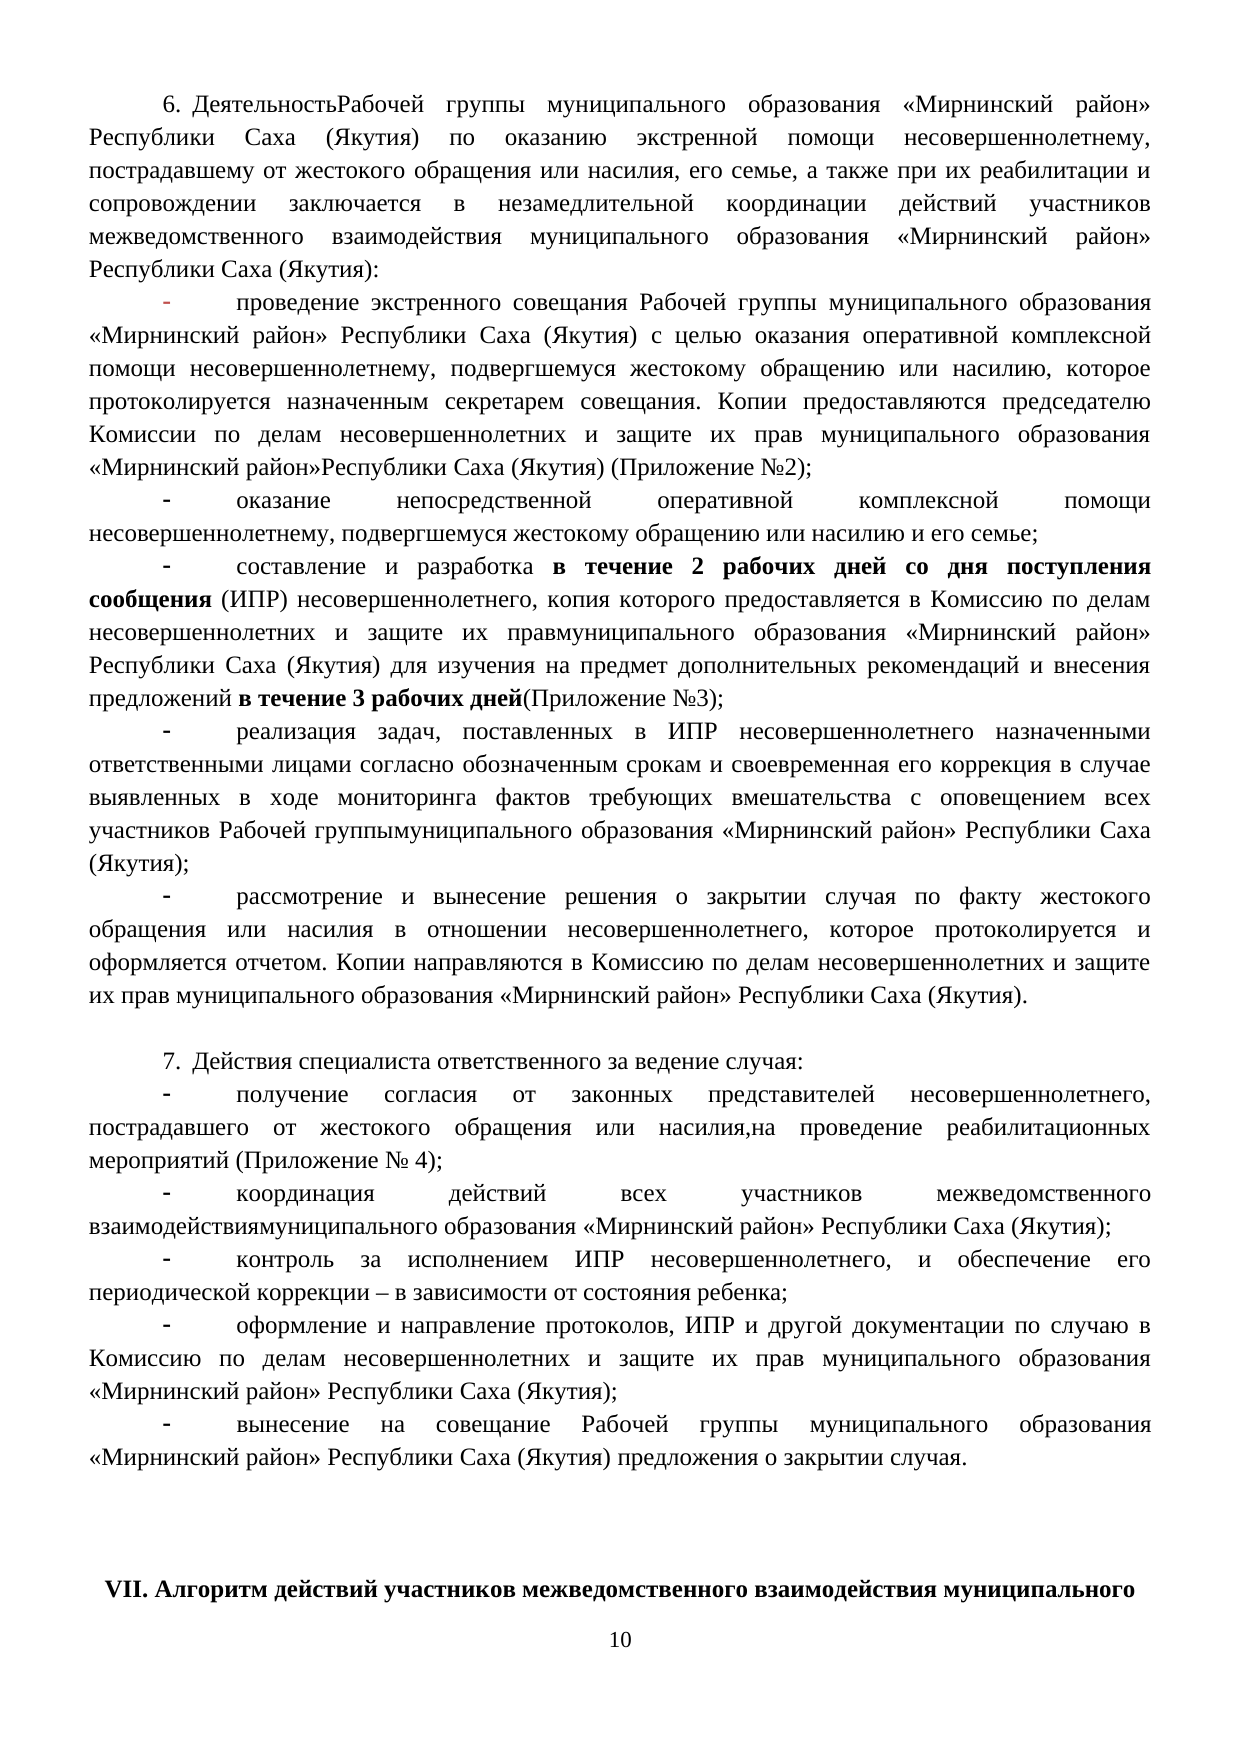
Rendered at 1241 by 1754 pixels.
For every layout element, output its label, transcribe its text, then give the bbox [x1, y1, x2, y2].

list рассмотрение и вынесение решения о закрытии случая по факту жестокого обращения или насилия в отношении несовершеннолетнего, которое протоколируется и оформляется отчетом. Копии направляются в Комиссию по делам несовершеннолетних и защите их прав муниципального образования «Мирнинский район» Республики Саха (Якутия). [89, 881, 1152, 1009]
list получение согласия от законных представителей несовершеннолетнего, пострадавшего от жестокого обращения или насилия,на проведение реабилитационных мероприятий (Приложение № 4); [89, 1079, 1152, 1174]
list оформление и направление протоколов, ИПР и другой документации по случаю в Комиссию по делам несовершеннолетних и защите их прав муниципального образования «Мирнинский район» Республики Саха (Якутия); [89, 1310, 1152, 1405]
list координация действий всех участников межведомственного взаимодействиямуниципального образования «Мирнинский район» Республики Саха (Якутия); [89, 1178, 1152, 1240]
list ДеятельностьРабочей группы муниципального образования «Мирнинский район» Республики Саха (Якутия) по оказанию экстренной помощи несовершеннолетнему, пострадавшему от жестокого обращения или насилия, его семье, а также при их реабилитации и сопровождении заключается в незамедлительной координации действий участников межведомственного взаимодействия муниципального образования «Мирнинский район» Республики Саха (Якутия): [89, 89, 1152, 282]
list проведение экстренного совещания Рабочей группы муниципального образования «Мирнинский район» Республики Саха (Якутия) с целью оказания оперативной комплексной помощи несовершеннолетнему, подвергшемуся жестокому обращению или насилию, которое протоколируется назначенным секретарем совещания. Копии предоставляются председателю Комиссии по делам несовершеннолетних и защите их прав муниципального образования «Мирнинский район»Республики Саха (Якутия) (Приложение №2); [89, 287, 1152, 481]
list составление и разработка в течение 2 рабочих дней со дня поступления сообщения (ИПР) несовершеннолетнего, копия которого предоставляется в Комиссию по делам несовершеннолетних и защите их правмуниципального образования «Мирнинский район» Республики Саха (Якутия) для изучения на предмет дополнительных рекомендаций и внесения предложений в течение 3 рабочих дней(Приложение №3); [89, 551, 1152, 712]
list оказание непосредственной оперативной комплексной помощи несовершеннолетнему, подвергшемуся жестокому обращению или насилию и его семье; [89, 485, 1152, 547]
list вынесение на совещание Рабочей группы муниципального образования «Мирнинский район» Республики Саха (Якутия) предложения о закрытии случая. [89, 1409, 1152, 1471]
list контроль за исполнением ИПР несовершеннолетнего, и обеспечение его периодической коррекции – в зависимости от состояния ребенка; [89, 1244, 1152, 1306]
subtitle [89, 1574, 1152, 1603]
list реализация задач, поставленных в ИПР несовершеннолетнего назначенными ответственными лицами согласно обозначенным срокам и своевременная его коррекция в случае выявленных в ходе мониторинга фактов требующих вмешательства с оповещением всех участников Рабочей группымуниципального образования «Мирнинский район» Республики Саха (Якутия); [89, 716, 1152, 877]
list Действия специалиста ответственного за ведение случая: [89, 1046, 1152, 1075]
